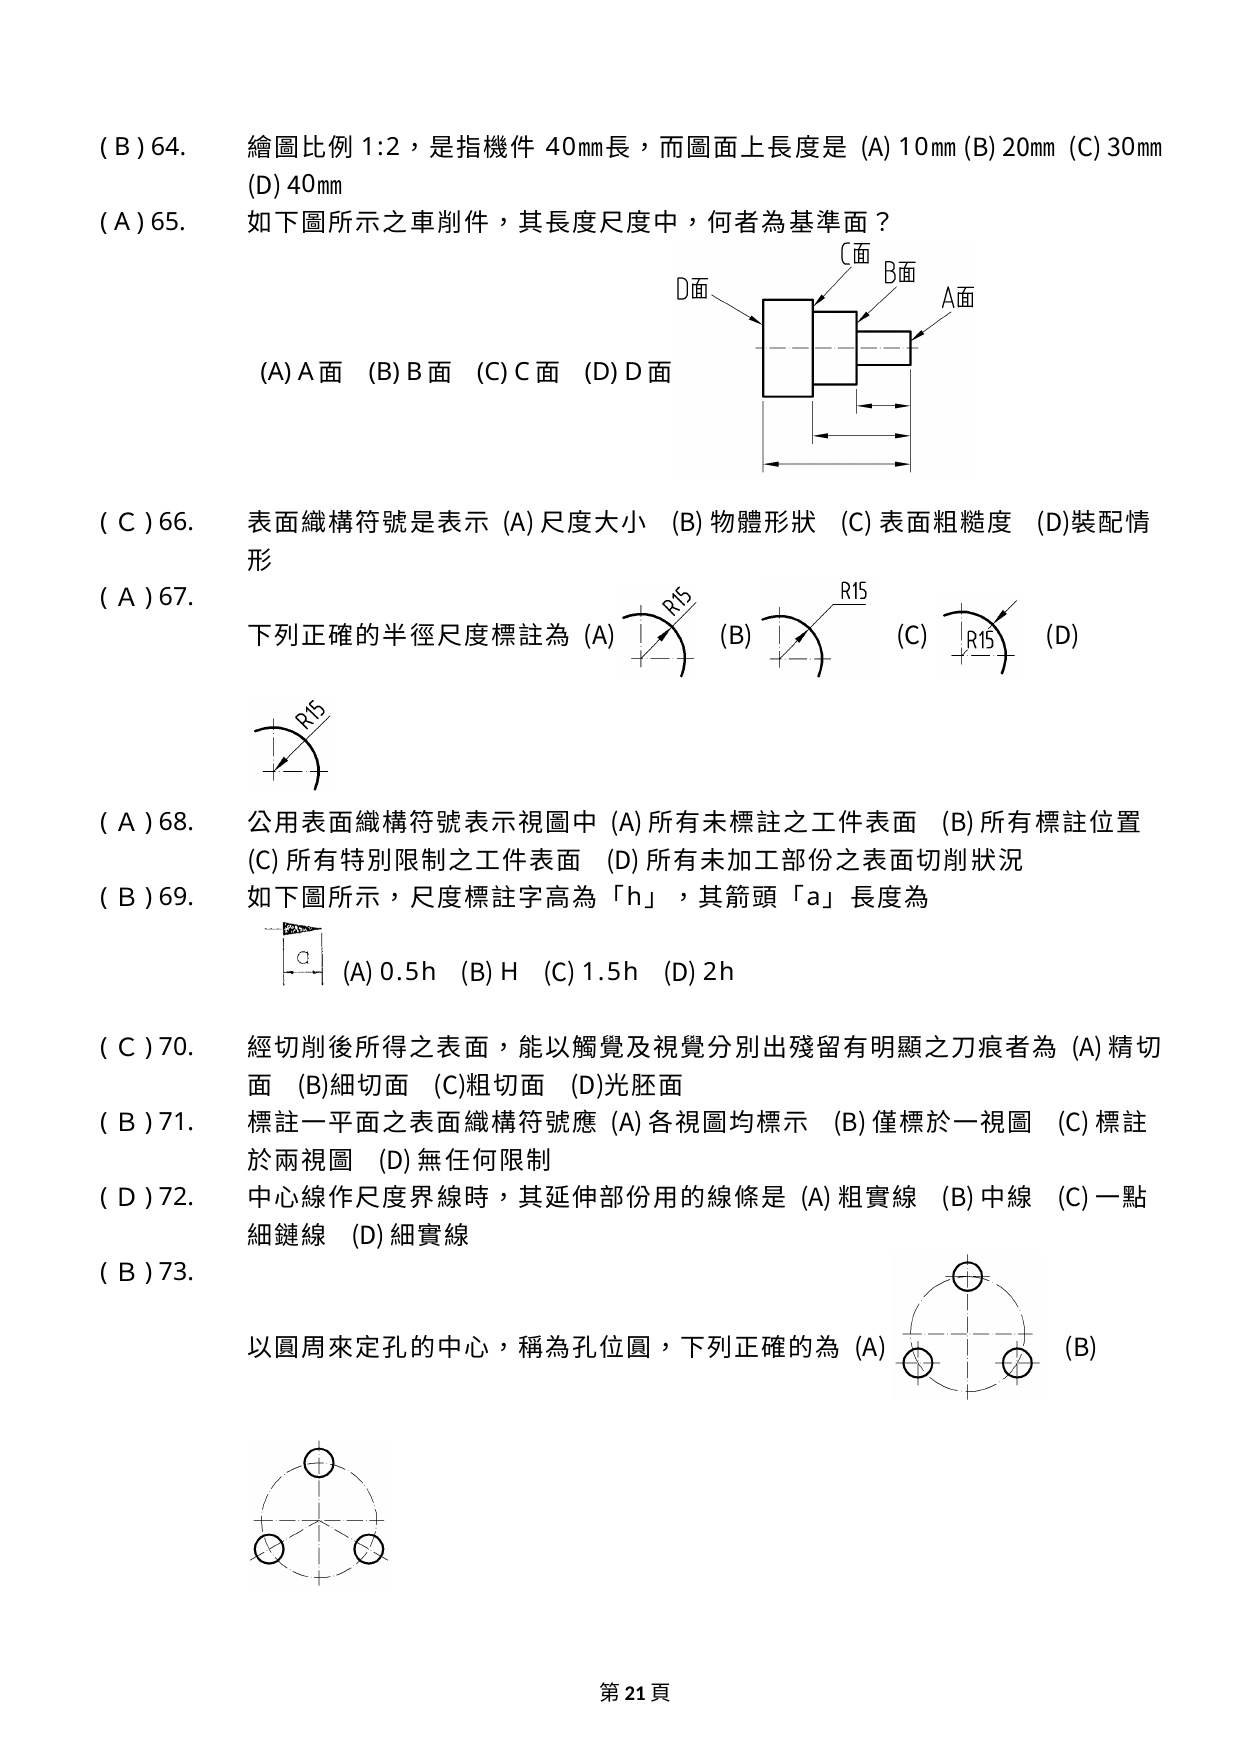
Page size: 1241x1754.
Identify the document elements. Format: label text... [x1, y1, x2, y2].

table_cell 繪圖比例1:2，是指機件 40㎜長，而圖面上長度是 (A) 10㎜ (B) 20㎜ (C) 30㎜ (D) 40㎜ [236, 127, 1181, 202]
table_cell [236, 1252, 1181, 1627]
table_cell 公用表面織構符號表示視圖中 (A) 所有未標註之工件表面 (B) 所有標註位置 (C) 所有特別限制之工件表面 (D) 所有未加工部份之表面切削狀況 [236, 802, 1181, 877]
table_cell ( Ｃ ) 66. [89, 502, 236, 577]
table_cell 下列正確的半徑尺度標註為 (A) (B) (C) (D) [236, 577, 1181, 802]
table_cell ( Ｂ ) 69. [89, 877, 236, 1027]
table_cell ( Ａ ) 68. [89, 802, 236, 877]
picture [258, 914, 337, 992]
table_cell 如下圖所示，尺度標註字高為「h」，其箭頭「a」長度為 (A) 0.5h (B) H (C) 1.5h (D) 2h [236, 877, 1181, 1027]
table_cell 表面織構符號是表示 (A) 尺度大小 (B) 物體形狀 (C) 表面粗糙度 (D)裝配情形 [236, 502, 1181, 577]
table_cell ( Ｄ ) 72. [89, 1177, 236, 1252]
table_cell 如下圖所示之車削件，其長度尺度中，何者為基準面？ (A) A面 (B) B面 (C) C面 (D) D面 [236, 202, 1181, 502]
table_cell ( A ) 65. [89, 202, 236, 502]
table_cell ( B ) 64. [89, 127, 236, 202]
table_cell 標註一平面之表面織構符號應 (A) 各視圖均標示 (B) 僅標於一視圖 (C) 標註於兩視圖 (D) 無任何限制 [236, 1102, 1181, 1177]
table_cell 經切削後所得之表面，能以觸覺及視覺分別出殘留有明顯之刀痕者為 (A) 精切面 (B)細切面 (C)粗切面 (D)光胚面 [236, 1027, 1181, 1102]
table_cell ( Ａ ) 67. [89, 577, 236, 802]
table_cell ( Ｃ ) 70. [89, 1027, 236, 1102]
table_cell ( Ｂ ) 73. [89, 1252, 236, 1627]
table_cell ( Ｂ ) 71. [89, 1102, 236, 1177]
table_cell 中心線作尺度界線時，其延伸部份用的線條是 (A) 粗實線 (B) 中線 (C) 一點細鏈線 (D) 細實線 [236, 1177, 1181, 1252]
